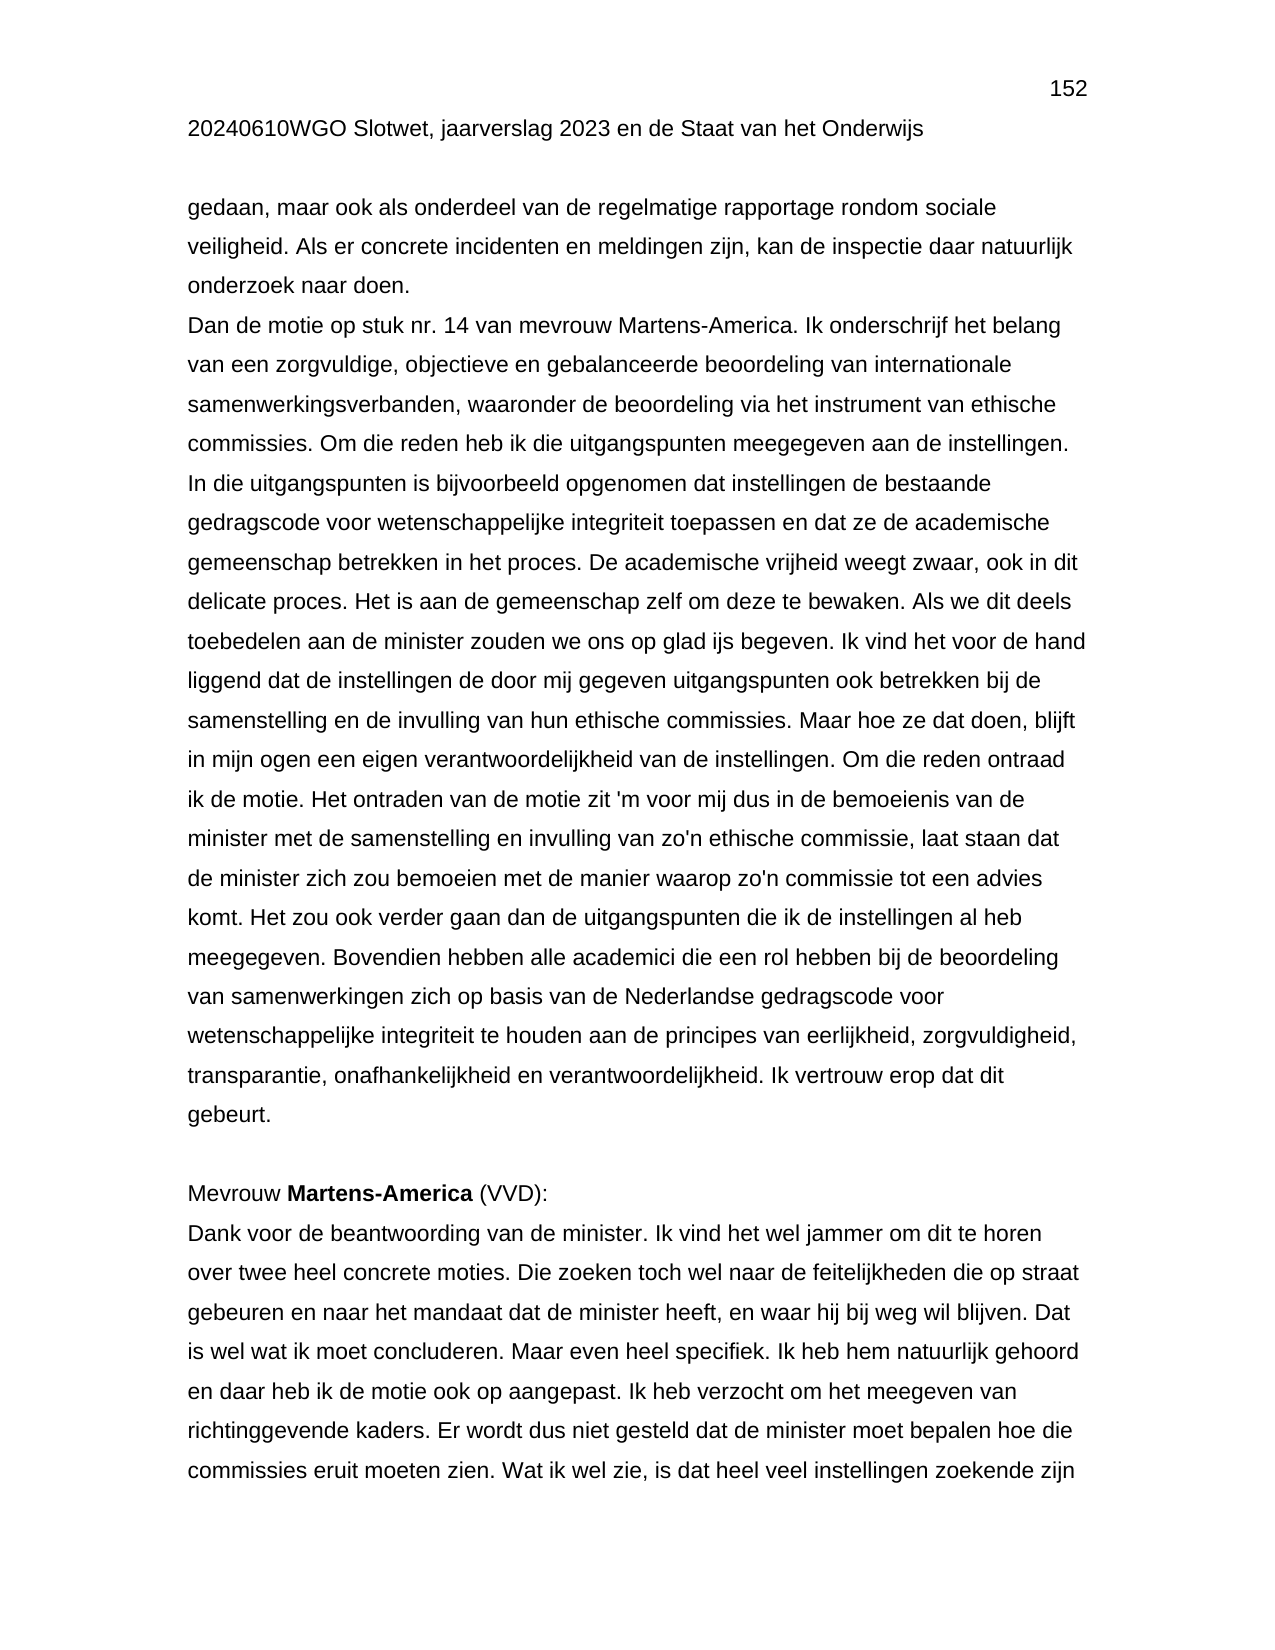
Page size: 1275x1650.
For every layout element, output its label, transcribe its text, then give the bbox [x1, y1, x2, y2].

text Dan de motie op stuk nr. 14 van mevrouw Martens-America. Ik onderschrijf het belang van een zorgvuldige, objectieve en gebalanceerde beoordeling van internationale samenwerkingsverbanden, waaronder de beoordeling via het instrument van ethische commissies. Om die reden heb ik die uitgangspunten meegegeven aan de instellingen. In die uitgangspunten is bijvoorbeeld opgenomen dat instellingen de bestaande gedragscode voor wetenschappelijke integriteit toepassen en dat ze de academische gemeenschap betrekken in het proces. De academische vrijheid weegt zwaar, ook in dit delicate proces. Het is aan de gemeenschap zelf om deze te bewaken. Als we dit deels toebedelen aan de minister zouden we ons op glad ijs begeven. Ik vind het voor de hand liggend dat de instellingen de door mij gegeven uitgangspunten ook betrekken bij de samenstelling en de invulling van hun ethische commissies. Maar hoe ze dat doen, blijft in mijn ogen een eigen verantwoordelijkheid van de instellingen. Om die reden ontraad ik de motie. Het ontraden van de motie zit 'm voor mij dus in de bemoeienis van de minister met de samenstelling en invulling van zo'n ethische commissie, laat staan dat de minister zich zou bemoeien met de manier waarop zo'n commissie tot een advies komt. Het zou ook verder gaan dan de uitgangspunten die ik de instellingen al heb meegegeven. Bovendien hebben alle academici die een rol hebben bij de beoordeling van samenwerkingen zich op basis van de Nederlandse gedragscode voor wetenschappelijke integriteit te houden aan de principes van eerlijkheid, zorgvuldigheid, transparantie, onafhankelijkheid en verantwoordelijkheid. Ik vertrouw erop dat dit gebeurt. [187, 312, 1087, 1128]
text Mevrouw Martens-America (VVD): [187, 1180, 1087, 1207]
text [187, 193, 1087, 299]
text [187, 1220, 1087, 1483]
